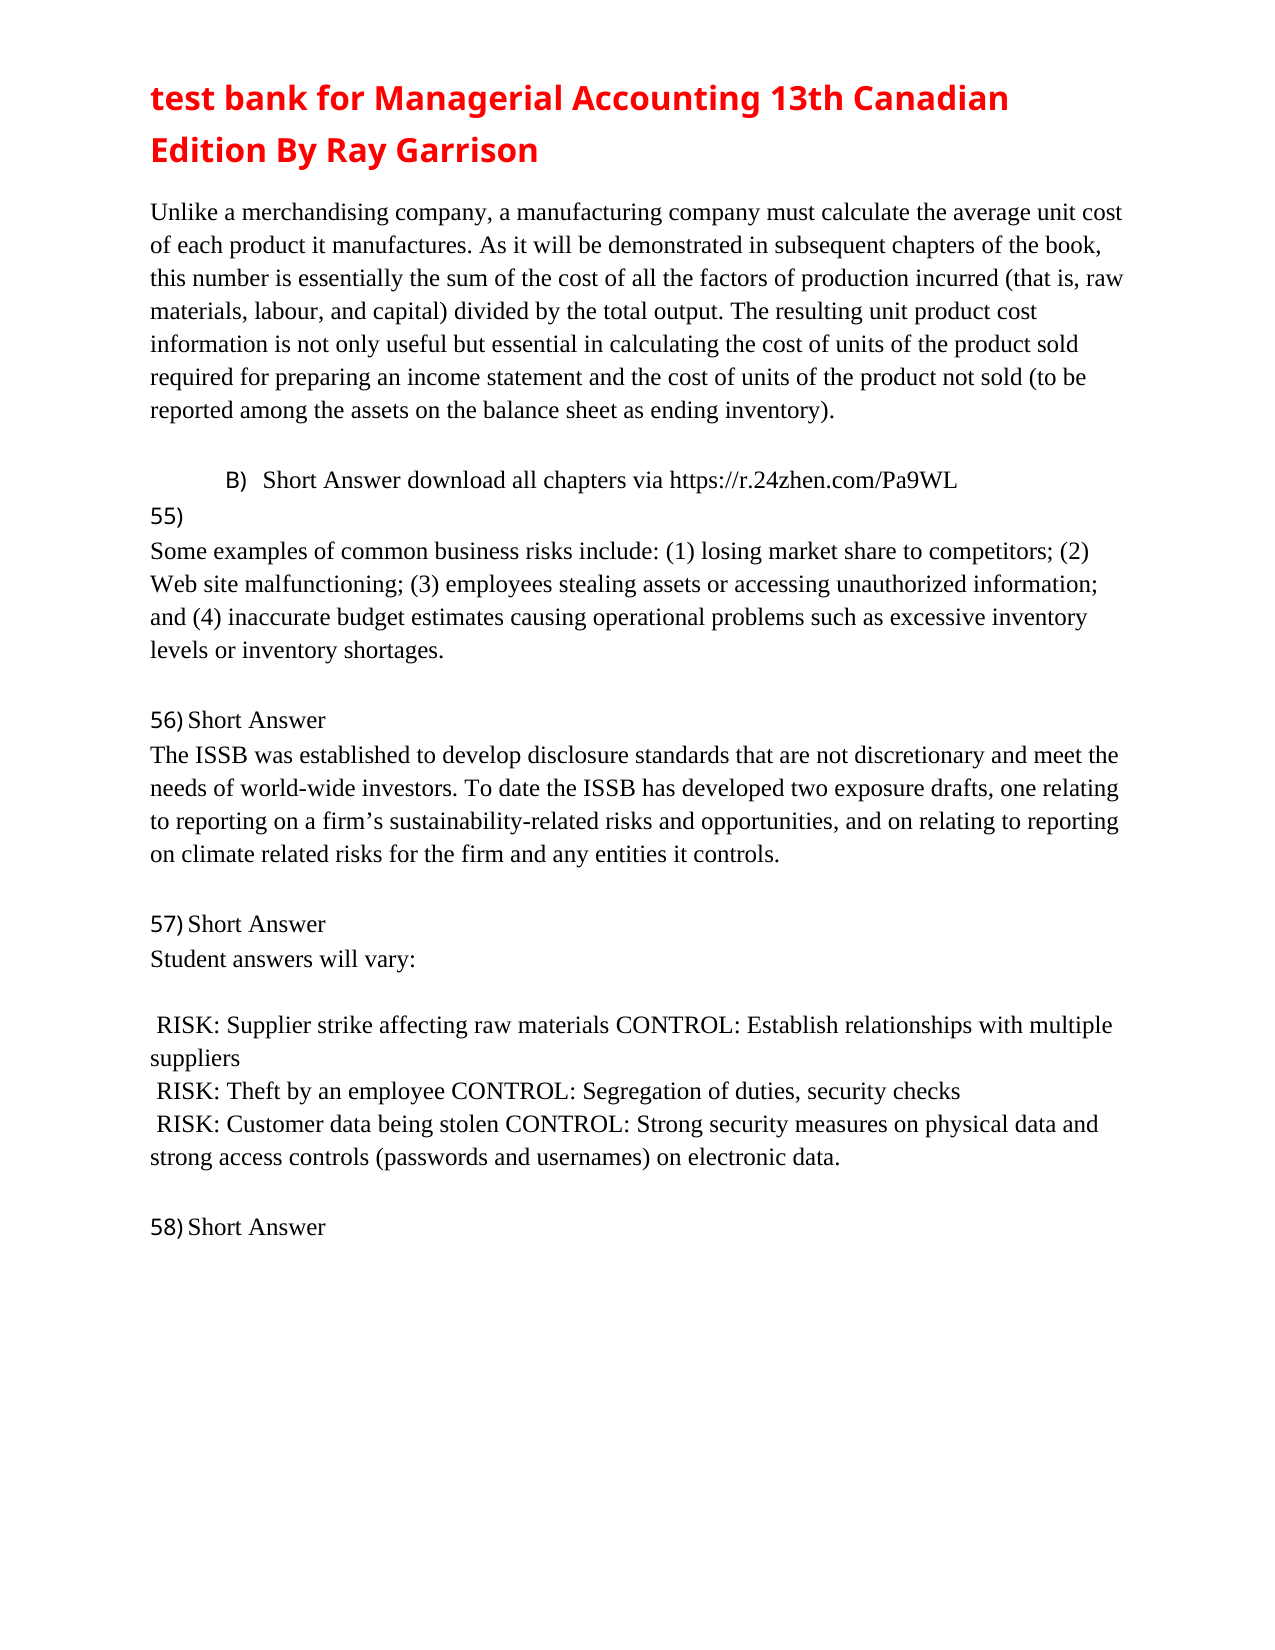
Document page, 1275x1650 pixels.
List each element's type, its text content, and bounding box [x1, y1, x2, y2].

text Unlike a merchandising company, a manufacturing company must calculate the average unit cost of each product it manufactures. As it will be demonstrated in subsequent chapters of the book, this number is essentially the sum of the cost of all the factors of production incurred (that is, raw materials, labour, and capital) divided by the total output. The resulting unit product cost information is not only useful but essential in calculating the cost of units of the product sold required for preparing an income statement and the cost of units of the product not sold (to be reported among the assets on the balance sheet as ending inventory). [150, 197, 1125, 424]
list Short Answer download all chapters via https://r.24zhen.com/Pa9WL [225, 464, 1125, 496]
list Short Answer [150, 1211, 1125, 1242]
text Some examples of common business risks include: (1) losing market share to competitors; (2) Web site malfunctioning; (3) employees stealing assets or accessing unauthorized information; and (4) inaccurate budget estimates causing operational problems such as excessive inventory levels or inventory shortages. [150, 536, 1125, 664]
list Short Answer [150, 908, 1125, 939]
text The ISSB was established to develop disclosure standards that are not discretionary and meet the needs of world-wide investors. To date the ISSB has developed two exposure drafts, one relating to reporting on a firm’s sustainability-related risks and opportunities, and on relating to reporting on climate related risks for the firm and any entities it controls. [150, 740, 1125, 868]
list Short Answer [150, 704, 1125, 736]
text Student answers will vary: RISK: Supplier strike affecting raw materials CONTROL: Establish relationships with multiple suppliers RISK: Theft by an employee CONTROL: Segregation of duties, security checks RISK: Customer data being stolen CONTROL: Strong security measures on physical data and strong access controls (passwords and usernames) on electronic data. [150, 944, 1125, 1171]
